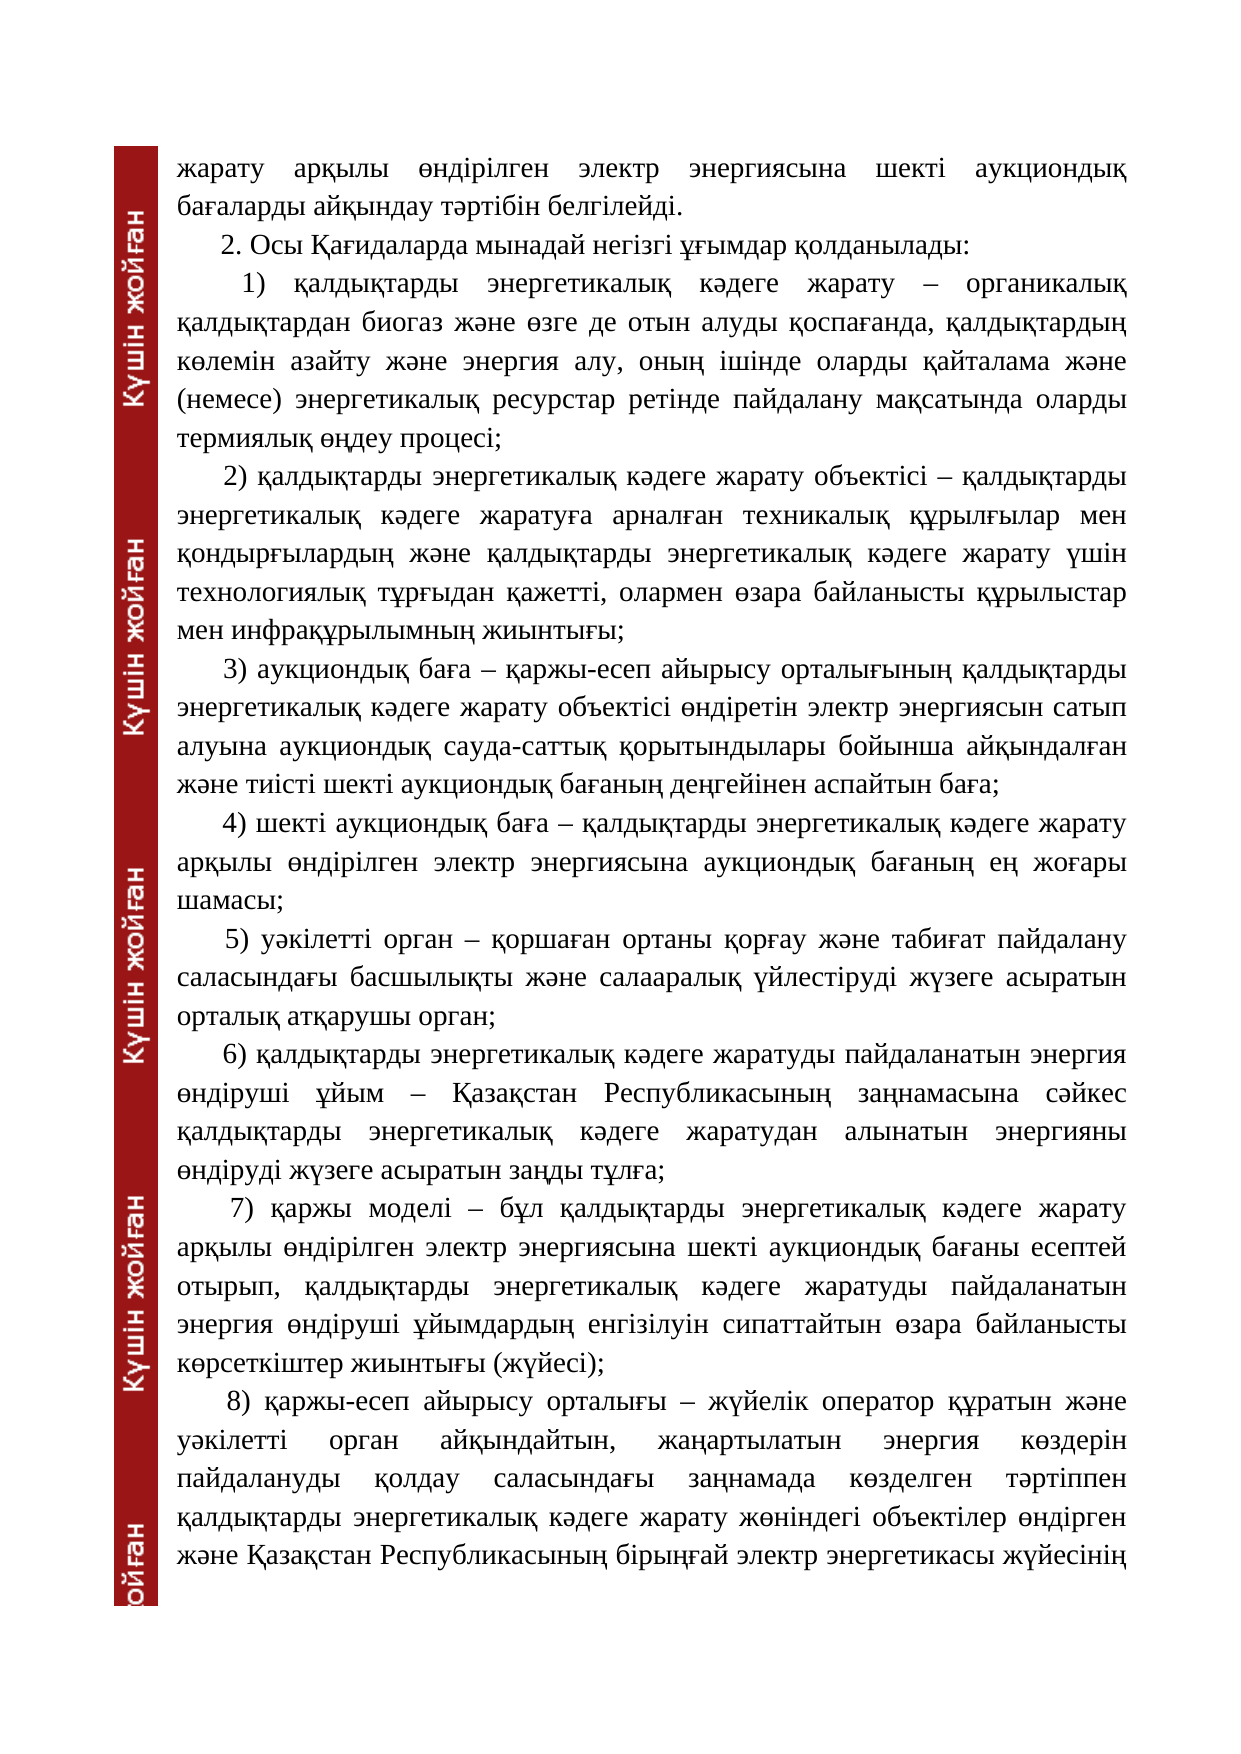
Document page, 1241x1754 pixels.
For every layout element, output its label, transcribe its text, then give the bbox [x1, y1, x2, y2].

text 2) қалдықтарды энергетикалық кәдеге жарату объектісі – қалдықтарды энергетикалық кәдеге жаратуға арналған техникалық құрылғылар мен қондырғылардың және қалдықтарды энергетикалық кәдеге жарату үшін технологиялық тұрғыдан қажетті, олармен өзара байланысты құрылыстар мен инфрақұрылымның жиынтығы; [112, 458, 1128, 646]
picture [114, 222, 158, 227]
picture [114, 1186, 158, 1191]
picture [114, 1571, 158, 1606]
text 1) қалдықтарды энергетикалық кәдеге жарату – органикалық қалдықтардан биогаз және өзге де отын алуды қоспағанда, қалдықтардың көлемін азайту және энергия алу, оның ішінде оларды қайталама және (немесе) энергетикалық ресурстар ретінде пайдалану мақсатында оларды термиялық өңдеу процесі; [112, 266, 1128, 453]
picture [114, 146, 158, 150]
picture [114, 1031, 158, 1036]
picture [114, 800, 158, 805]
picture [114, 453, 158, 458]
text 7) қаржы моделі – бұл қалдықтарды энергетикалық кәдеге жарату арқылы өндірілген электр энергиясына шекті аукциондық бағаны есептей отырып, қалдықтарды энергетикалық кәдеге жаратуды пайдаланатын энергия өндіруші ұйымдардың енгізілуін сипаттайтын өзара байланысты көрсеткіштер жиынтығы (жүйесі); [112, 1191, 1128, 1378]
picture [114, 916, 158, 921]
picture [114, 1378, 158, 1383]
picture [114, 261, 158, 266]
text 6) қалдықтарды энергетикалық кәдеге жаратуды пайдаланатын энергия өндіруші ұйым – Қазақстан Республикасының заңнамасына сәйкес қалдықтарды энергетикалық кәдеге жаратудан алынатын энергияны өндіруді жүзеге асыратын заңды тұлға; [112, 1036, 1128, 1186]
text 2. Осы Қағидаларда мынадай негізгі ұғымдар қолданылады: [112, 227, 1128, 261]
text 3) аукциондық баға – қаржы-есеп айырысу орталығының қалдықтарды энергетикалық кәдеге жарату объектісі өндіретін электр энергиясын сатып алуына аукциондық сауда-саттық қорытындылары бойынша айқындалған және тиісті шекті аукциондық бағаның деңгейінен аспайтын баға; [112, 651, 1128, 800]
text 5) уәкілетті орган – қоршаған ортаны қорғау және табиғат пайдалану саласындағы басшылықты және салааралық үйлестіруді жүзеге асыратын орталық атқарушы орган; [112, 921, 1128, 1031]
picture [114, 646, 158, 651]
text 4) шекті аукциондық баға – қалдықтарды энергетикалық кәдеге жарату арқылы өндірілген электр энергиясына аукциондық бағаның ең жоғары шамасы; [112, 805, 1128, 916]
